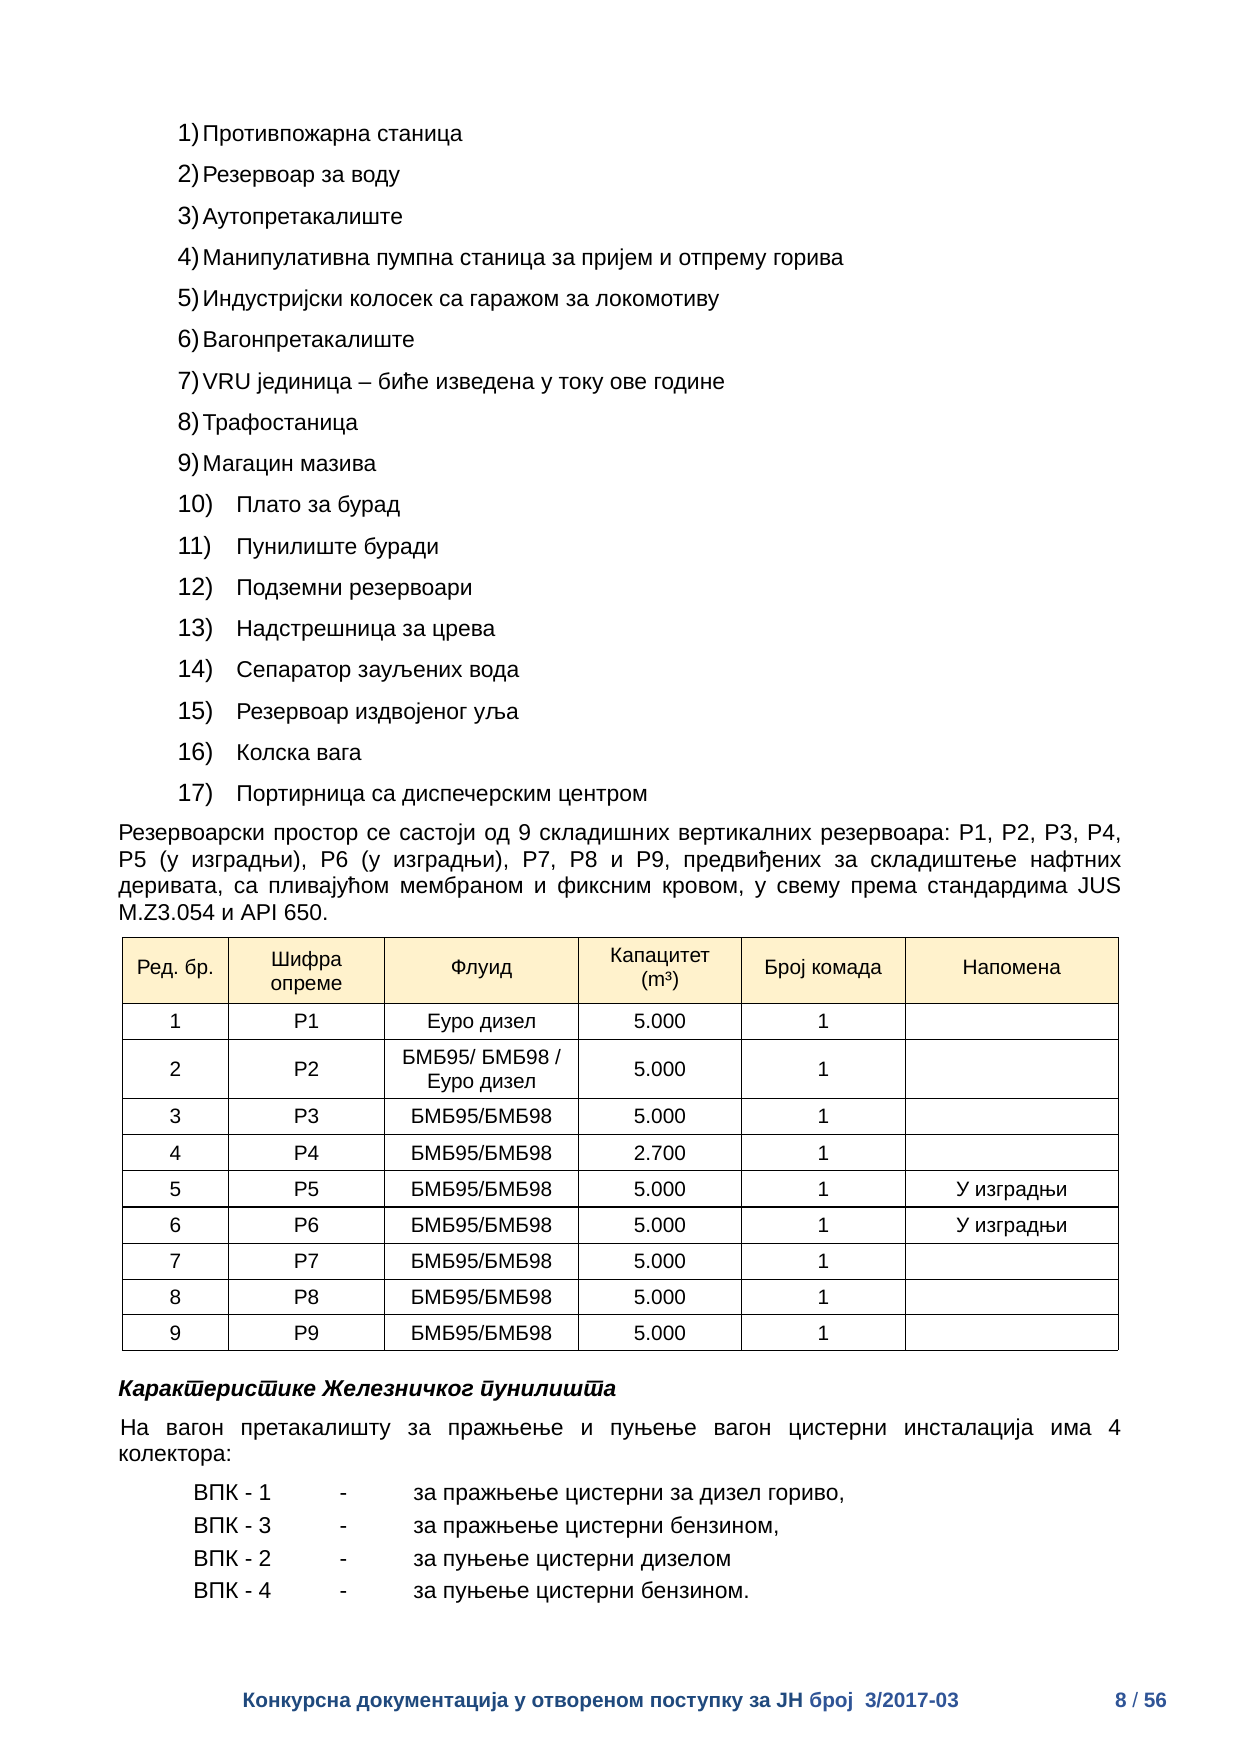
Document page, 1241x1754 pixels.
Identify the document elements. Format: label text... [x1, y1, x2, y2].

table_cell Еуро дизел [385, 1004, 578, 1039]
table_cell Р2 [229, 1040, 384, 1098]
table_header Капацитет (m³) [579, 938, 741, 1003]
table_cell 1 [742, 1171, 905, 1206]
table_cell БМБ95/БМБ98 [385, 1171, 578, 1206]
table_cell [906, 1135, 1118, 1170]
text ВПК - 2 - за пуњење цистерни дизелом [118, 1544, 1122, 1571]
table_cell 5.000 [579, 1315, 741, 1350]
list Надстрешница за црева [177, 613, 1122, 642]
table_cell 7 [123, 1244, 228, 1279]
table_cell Р3 [229, 1099, 384, 1134]
table_cell 5.000 [579, 1040, 741, 1098]
table_cell У изградњи [906, 1208, 1118, 1243]
table_cell Р7 [229, 1244, 384, 1279]
list Сепаратор зауљених вода [177, 654, 1122, 683]
table_cell [906, 1315, 1118, 1350]
table_cell БМБ95/БМБ98 [385, 1208, 578, 1243]
table_cell [906, 1040, 1118, 1098]
table_cell 1 [742, 1244, 905, 1279]
table_cell 2.700 [579, 1135, 741, 1170]
table_cell 1 [742, 1004, 905, 1039]
table_header Напомена [906, 938, 1118, 1003]
table_cell 5.000 [579, 1099, 741, 1134]
table_cell 5.000 [579, 1171, 741, 1206]
table_cell Р6 [229, 1208, 384, 1243]
table_cell БМБ95/БМБ98 [385, 1315, 578, 1350]
table_cell [906, 1280, 1118, 1314]
table_cell У изградњи [906, 1171, 1118, 1206]
table_header Шифра опреме [229, 938, 384, 1003]
list Портирница са диспечерским центром [177, 778, 1122, 807]
table_cell Р4 [229, 1135, 384, 1170]
list Подземни резервоари [177, 572, 1122, 601]
list Аутопретакалиште [177, 201, 1122, 229]
list Противпожарна станица [177, 118, 1122, 147]
list Магацин мазива [177, 448, 1122, 477]
table_cell 1 [742, 1280, 905, 1314]
list VRU јединица – биће изведена у току ове године [177, 366, 1122, 394]
table_cell 1 [742, 1040, 905, 1098]
table_header Ред. бр. [123, 938, 228, 1003]
table_cell БМБ95/БМБ98 [385, 1099, 578, 1134]
text ВПК - 3 - за пражњење цистерни бензином, [118, 1512, 1122, 1538]
table_cell 1 [742, 1135, 905, 1170]
list Индустријски колосек са гаражом за локомотиву [177, 283, 1122, 312]
table_cell 1 [123, 1004, 228, 1039]
text Карактеристике Железничког пунилишта [118, 1375, 1122, 1402]
list Манипулативна пумпна станица за пријем и отпрему горива [177, 242, 1122, 271]
table_header Број комада [742, 938, 905, 1003]
table_cell 9 [123, 1315, 228, 1350]
list Резервоар издвојеног уља [177, 696, 1122, 724]
table_cell Р5 [229, 1171, 384, 1206]
text На вагон претакалишту за пражњење и пуњење вагон цистерни инсталација има 4 колектора: [118, 1414, 1122, 1467]
table_cell Р8 [229, 1280, 384, 1314]
table_cell БМБ95/БМБ98 [385, 1244, 578, 1279]
table_header Флуид [385, 938, 578, 1003]
table_cell 1 [742, 1099, 905, 1134]
list Пунилиште буради [177, 531, 1122, 559]
list Вагонпретакалиште [177, 324, 1122, 353]
table_cell 5.000 [579, 1208, 741, 1243]
table_cell 3 [123, 1099, 228, 1134]
table_cell 6 [123, 1208, 228, 1243]
table_cell 1 [742, 1315, 905, 1350]
table_cell [906, 1244, 1118, 1279]
text ВПК - 1 - за пражњење цистерни за дизел гориво, [118, 1479, 1122, 1506]
table_cell 2 [123, 1040, 228, 1098]
table_cell [906, 1004, 1118, 1039]
list Плато за бурад [177, 489, 1122, 518]
table_cell 8 [123, 1280, 228, 1314]
table_cell Р1 [229, 1004, 384, 1039]
table_cell 5.000 [579, 1004, 741, 1039]
table_cell [906, 1099, 1118, 1134]
table_cell БМБ95/БМБ98 [385, 1280, 578, 1314]
table_cell 5.000 [579, 1280, 741, 1314]
table_cell 5.000 [579, 1244, 741, 1279]
table_cell Р9 [229, 1315, 384, 1350]
list Трафостаница [177, 407, 1122, 436]
table_cell 5 [123, 1171, 228, 1206]
text ВПК - 4 - за пуњење цистерни бензином. [118, 1577, 1122, 1603]
text Резервоарски простор се састоји од 9 складишних вертикалних резервоара: Р1, Р2, Р3, Р4, Р5 (у изградњи), Р6 (у изградњи), Р7, Р8 и Р9, предвиђених за складиштење нафтних деривата, са пливајућом мембраном и фиксним кровом, у свему према стандардима ЈUS M.Z3.054 и API 650. [118, 819, 1122, 925]
list Резервоар за воду [177, 159, 1122, 188]
table_cell 4 [123, 1135, 228, 1170]
table_cell 1 [742, 1208, 905, 1243]
table_cell БМБ95/БМБ98 [385, 1135, 578, 1170]
list Колска вага [177, 737, 1122, 766]
table_cell БМБ95/ БМБ98 / Еуро дизел [385, 1040, 578, 1098]
